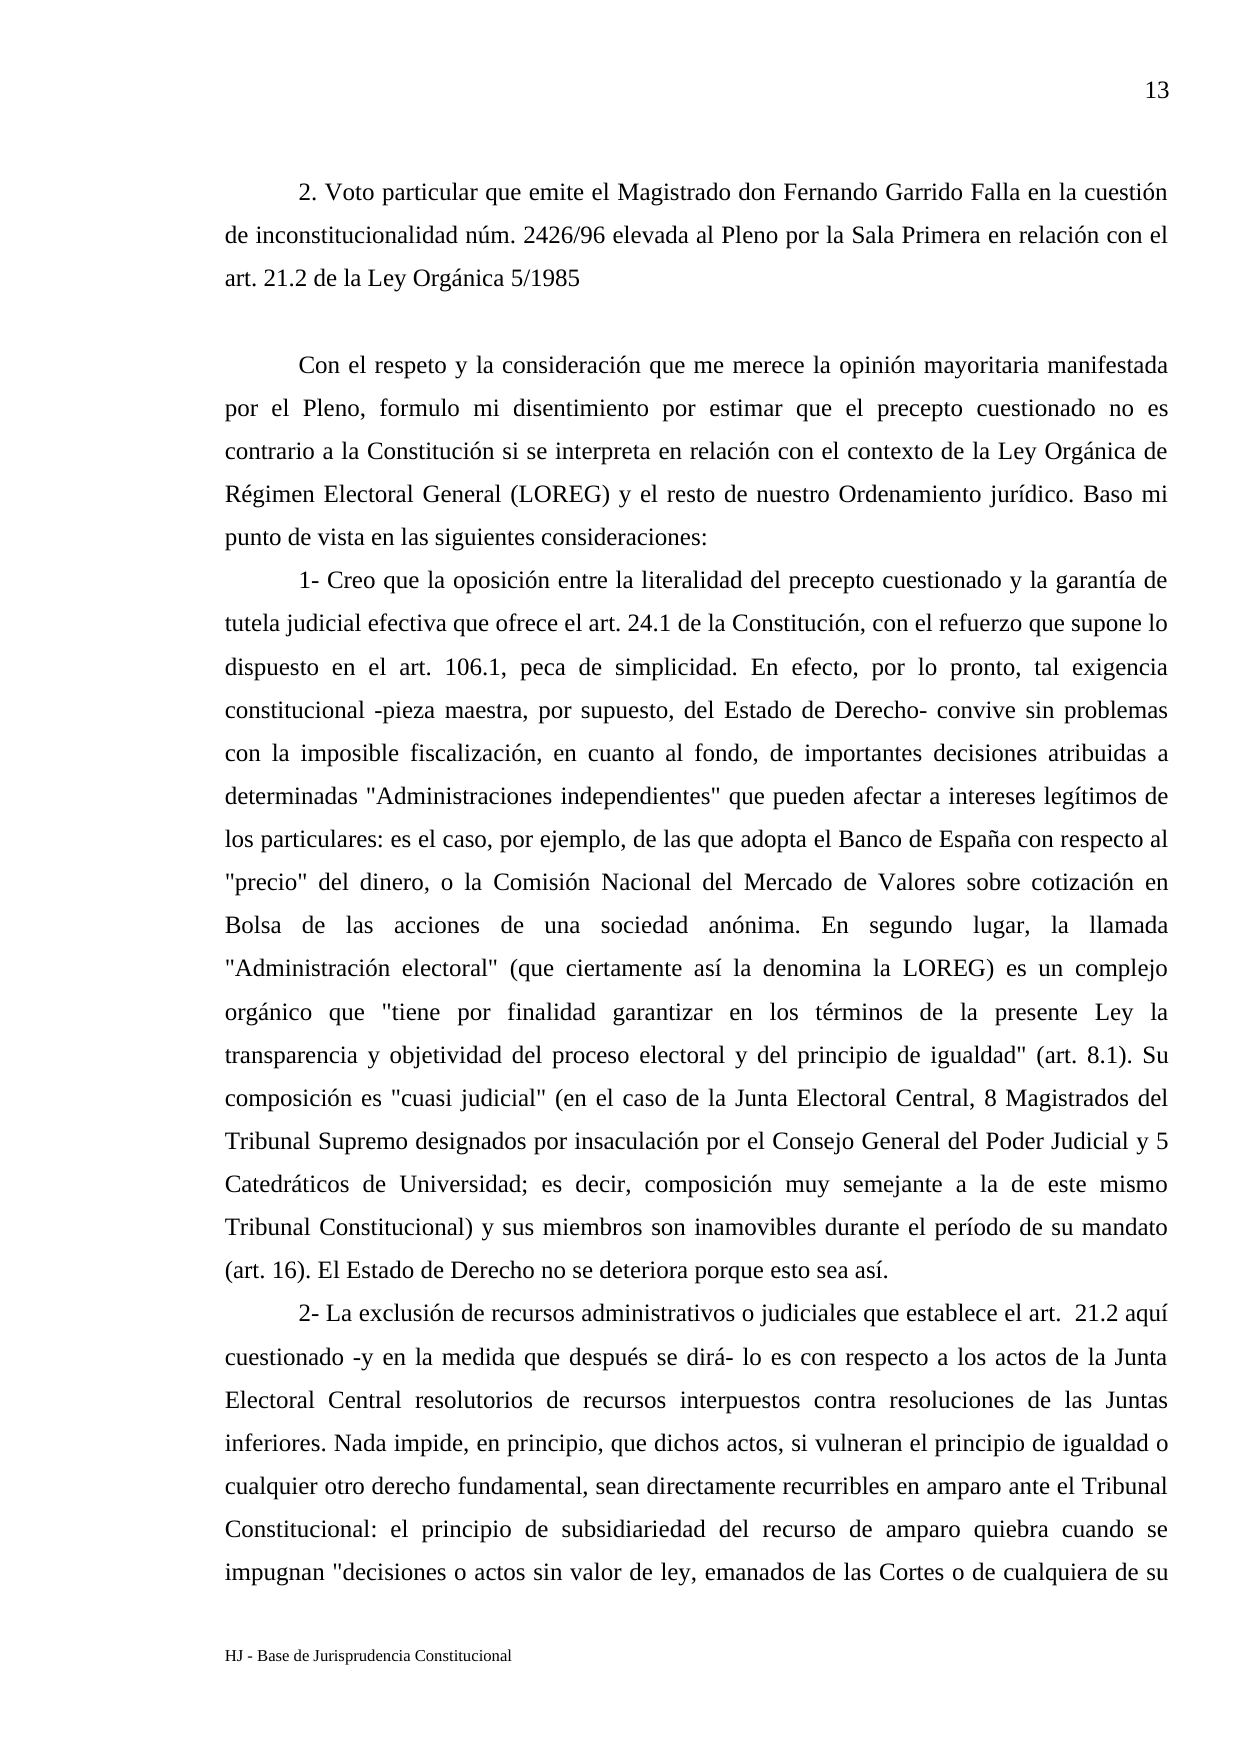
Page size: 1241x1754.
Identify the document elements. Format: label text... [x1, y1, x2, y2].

text 1- Creo que la oposición entre la literalidad del precepto cuestionado y la garantía de tutela judicial efectiva que ofrece el art. 24.1 de la Constitución, con el refuerzo que supone lo dispuesto en el art. 106.1, peca de simplicidad. En efecto, por lo pronto, tal exigencia constitucional -pieza maestra, por supuesto, del Estado de Derecho- convive sin problemas con la imposible fiscalización, en cuanto al fondo, de importantes decisiones atribuidas a determinadas "Administraciones independientes" que pueden afectar a intereses legítimos de los particulares: es el caso, por ejemplo, de las que adopta el Banco de España con respecto al "precio" del dinero, o la Comisión Nacional del Mercado de Valores sobre cotización en Bolsa de las acciones de una sociedad anónima. En segundo lugar, la llamada "Administración electoral" (que ciertamente así la denomina la LOREG) es un complejo orgánico que "tiene por finalidad garantizar en los términos de la presente Ley la transparencia y objetividad del proceso electoral y del principio de igualdad" (art. 8.1). Su composición es "cuasi judicial" (en el caso de la Junta Electoral Central, 8 Magistrados del Tribunal Supremo designados por insaculación por el Consejo General del Poder Judicial y 5 Catedráticos de Universidad; es decir, composición muy semejante a la de este mismo Tribunal Constitucional) y sus miembros son inamovibles durante el período de su mandato (art. 16). El Estado de Derecho no se deteriora porque esto sea así. [224, 565, 1169, 1284]
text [224, 1298, 1169, 1586]
text 2. Voto particular que emite el Magistrado don Fernando Garrido Falla en la cuestión de inconstitucionalidad núm. 2426/96 elevada al Pleno por la Sala Primera en relación con el art. 21.2 de la Ley Orgánica 5/1985 [224, 177, 1169, 292]
text Con el respeto y la consideración que me merece la opinión mayoritaria manifestada por el Pleno, formulo mi disentimiento por estimar que el precepto cuestionado no es contrario a la Constitución si se interpreta en relación con el contexto de la Ley Orgánica de Régimen Electoral General (LOREG) y el resto de nuestro Ordenamiento jurídico. Baso mi punto de vista en las siguientes consideraciones: [224, 350, 1169, 551]
